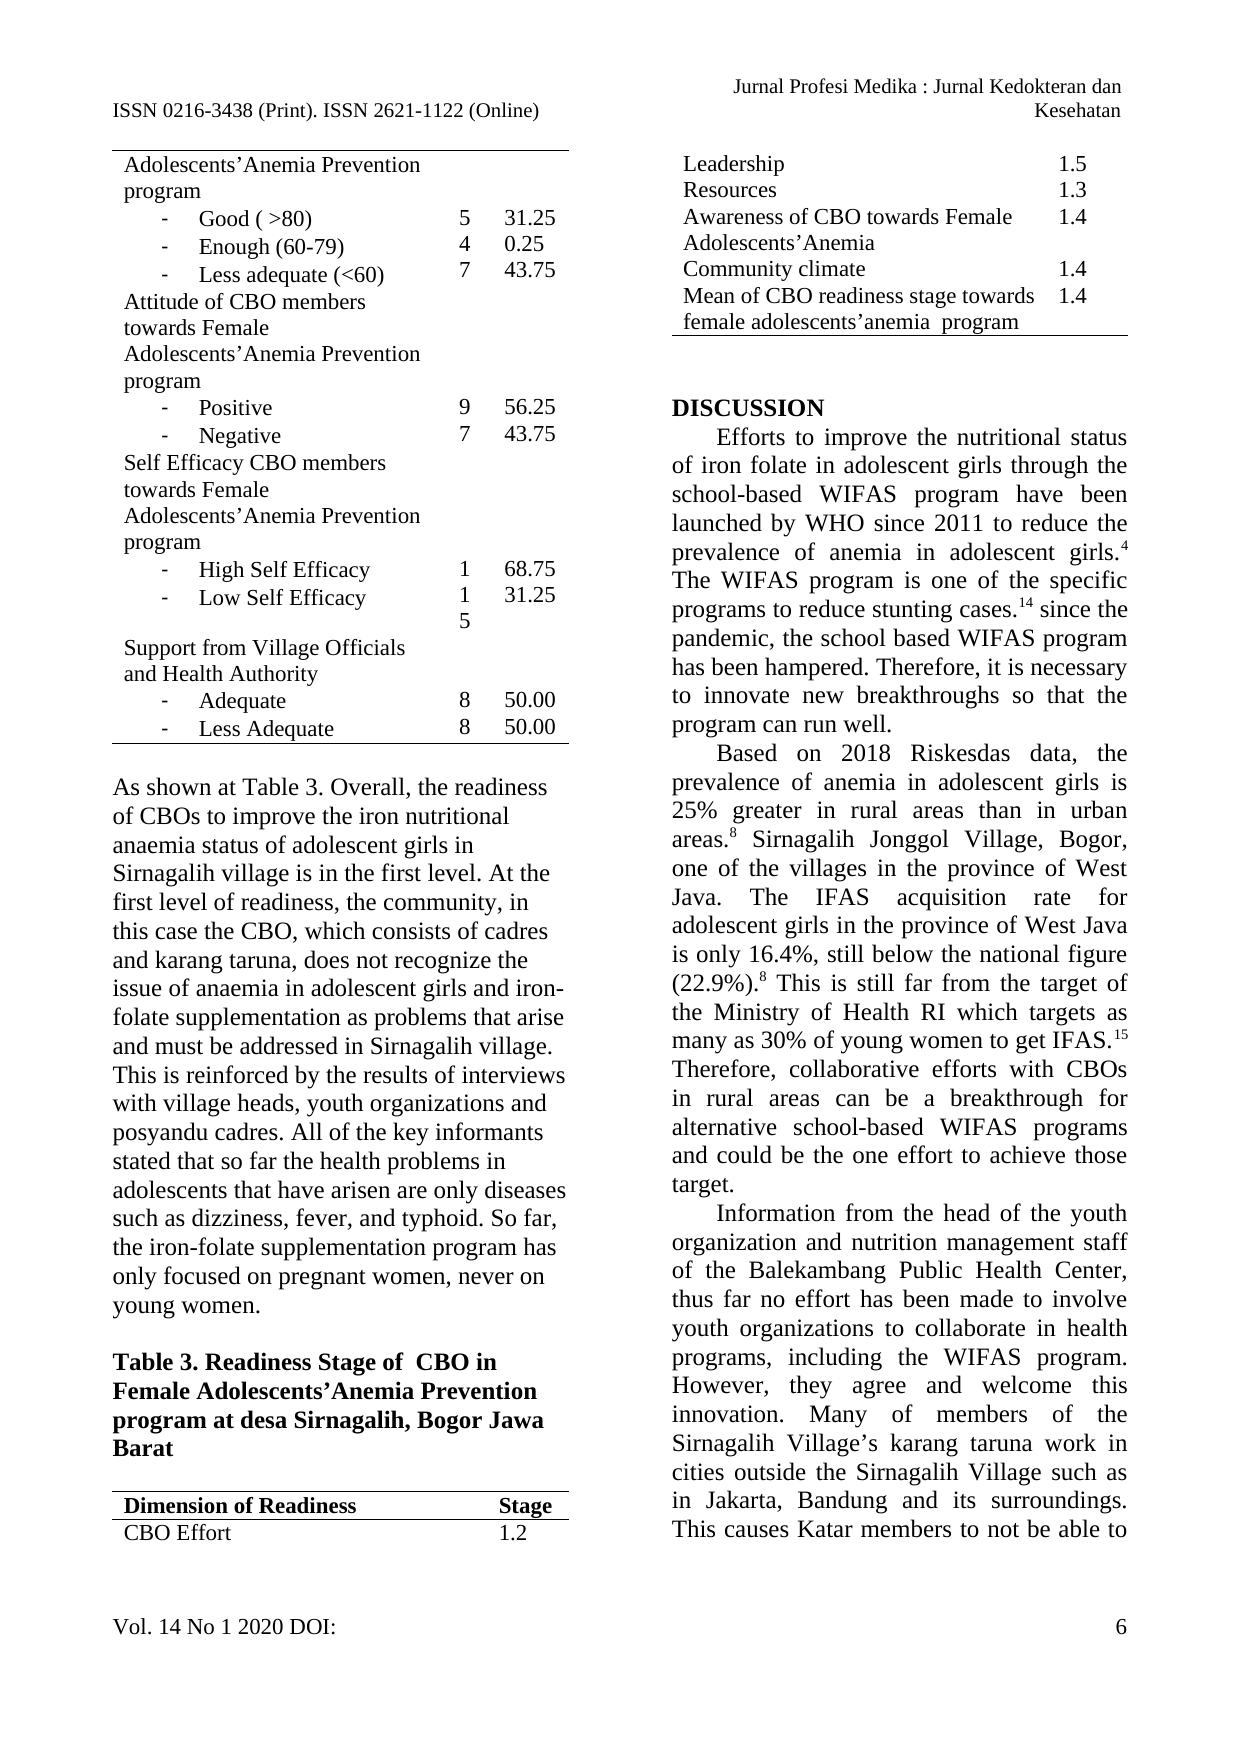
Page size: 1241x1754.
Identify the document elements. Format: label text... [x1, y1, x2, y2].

subtitle Based on 2018 Riskesdas data, the prevalence of anemia in adolescent girls is 25% greater in rural areas than in urban areas.8 Sirnagalih Jonggol Village, Bogor, one of the villages in the province of West Java. The IFAS acquisition rate for adolescent girls in the province of West Java is only 16.4%, still below the national figure (22.9%).8 This is still far from the target of the Ministry of Health RI which targets as many as 30% of young women to get IFAS.15 Therefore, collaborative efforts with CBOs in rural areas can be a breakthrough for alternative school-based WIFAS programs and could be the one effort to achieve those target. [672, 738, 1128, 1198]
table_header Stage [487, 1492, 568, 1518]
table_cell Awareness of CBO towards Female Adolescents’Anemia [672, 203, 1047, 255]
subtitle DISCUSSION [672, 393, 1128, 422]
table_cell 31.25 0.25 43.75 [493, 151, 568, 288]
table_cell Attitude of CBO members towards Female Adolescents’Anemia Prevention program Positive Negative [112, 288, 448, 449]
table_cell 56.25 43.75 [493, 288, 568, 449]
table_cell 1.2 [487, 1520, 568, 1546]
subtitle As shown at Table 3. Overall, the readiness of CBOs to improve the iron nutritional anaemia status of adolescent girls in Sirnagalih village is in the first level. At the first level of readiness, the community, in this case the CBO, which consists of cadres and karang taruna, does not recognize the issue of anaemia in adolescent girls and iron-folate supplementation as problems that arise and must be addressed in Sirnagalih village. This is reinforced by the results of interviews with village heads, youth organizations and posyandu cadres. All of the key informants stated that so far the health problems in adolescents that have arisen are only diseases such as dizziness, fever, and typhoid. So far, the iron-folate supplementation program has only focused on pregnant women, never on young women. [112, 772, 568, 1318]
table_cell 8 8 [448, 634, 493, 742]
table_cell Resources [672, 176, 1047, 203]
table_cell 1.3 [1047, 176, 1128, 203]
table_cell 68.75 31.25 [493, 449, 568, 634]
table_cell 1.4 [1047, 203, 1128, 255]
table_cell 9 7 [448, 288, 493, 449]
table_header Dimension of Readiness [112, 1492, 487, 1518]
table_cell 11 5 [448, 449, 493, 634]
table_cell Support from Village Officials and Health Authority Adequate Less Adequate [112, 634, 448, 742]
table_cell 1.4 [1047, 282, 1128, 334]
table_cell 1.4 [1047, 255, 1128, 282]
table_cell Leadership [672, 150, 1047, 176]
table_cell Community climate [672, 255, 1047, 282]
subtitle Efforts to improve the nutritional status of iron folate in adolescent girls through the school-based WIFAS program have been launched by WHO since 2011 to reduce the prevalence of anemia in adolescent girls.4 The WIFAS program is one of the specific programs to reduce stunting cases.14 since the pandemic, the school based WIFAS program has been hampered. Therefore, it is necessary to innovate new breakthroughs so that the program can run well. [672, 422, 1128, 738]
table_cell CBO Effort [112, 1520, 487, 1546]
table_cell Mean of CBO readiness stage towards female adolescents’anemia program [672, 282, 1047, 334]
table_cell Knowledge of CBO members towards Female Adolescents’Anemia Prevention program Good ( >80) Enough (60-79) Less adequate (<60) [112, 151, 448, 288]
table_cell 5 4 7 [448, 151, 493, 288]
table_cell 1.5 [1047, 150, 1128, 176]
table_cell 50.00 50.00 [493, 634, 568, 742]
text Table 3. Readiness Stage of CBO in Female Adolescents’Anemia Prevention program at desa Sirnagalih, Bogor Jawa Barat [112, 1347, 568, 1462]
table_cell Self Efficacy CBO members towards Female Adolescents’Anemia Prevention program High Self Efficacy Low Self Efficacy [112, 449, 448, 634]
